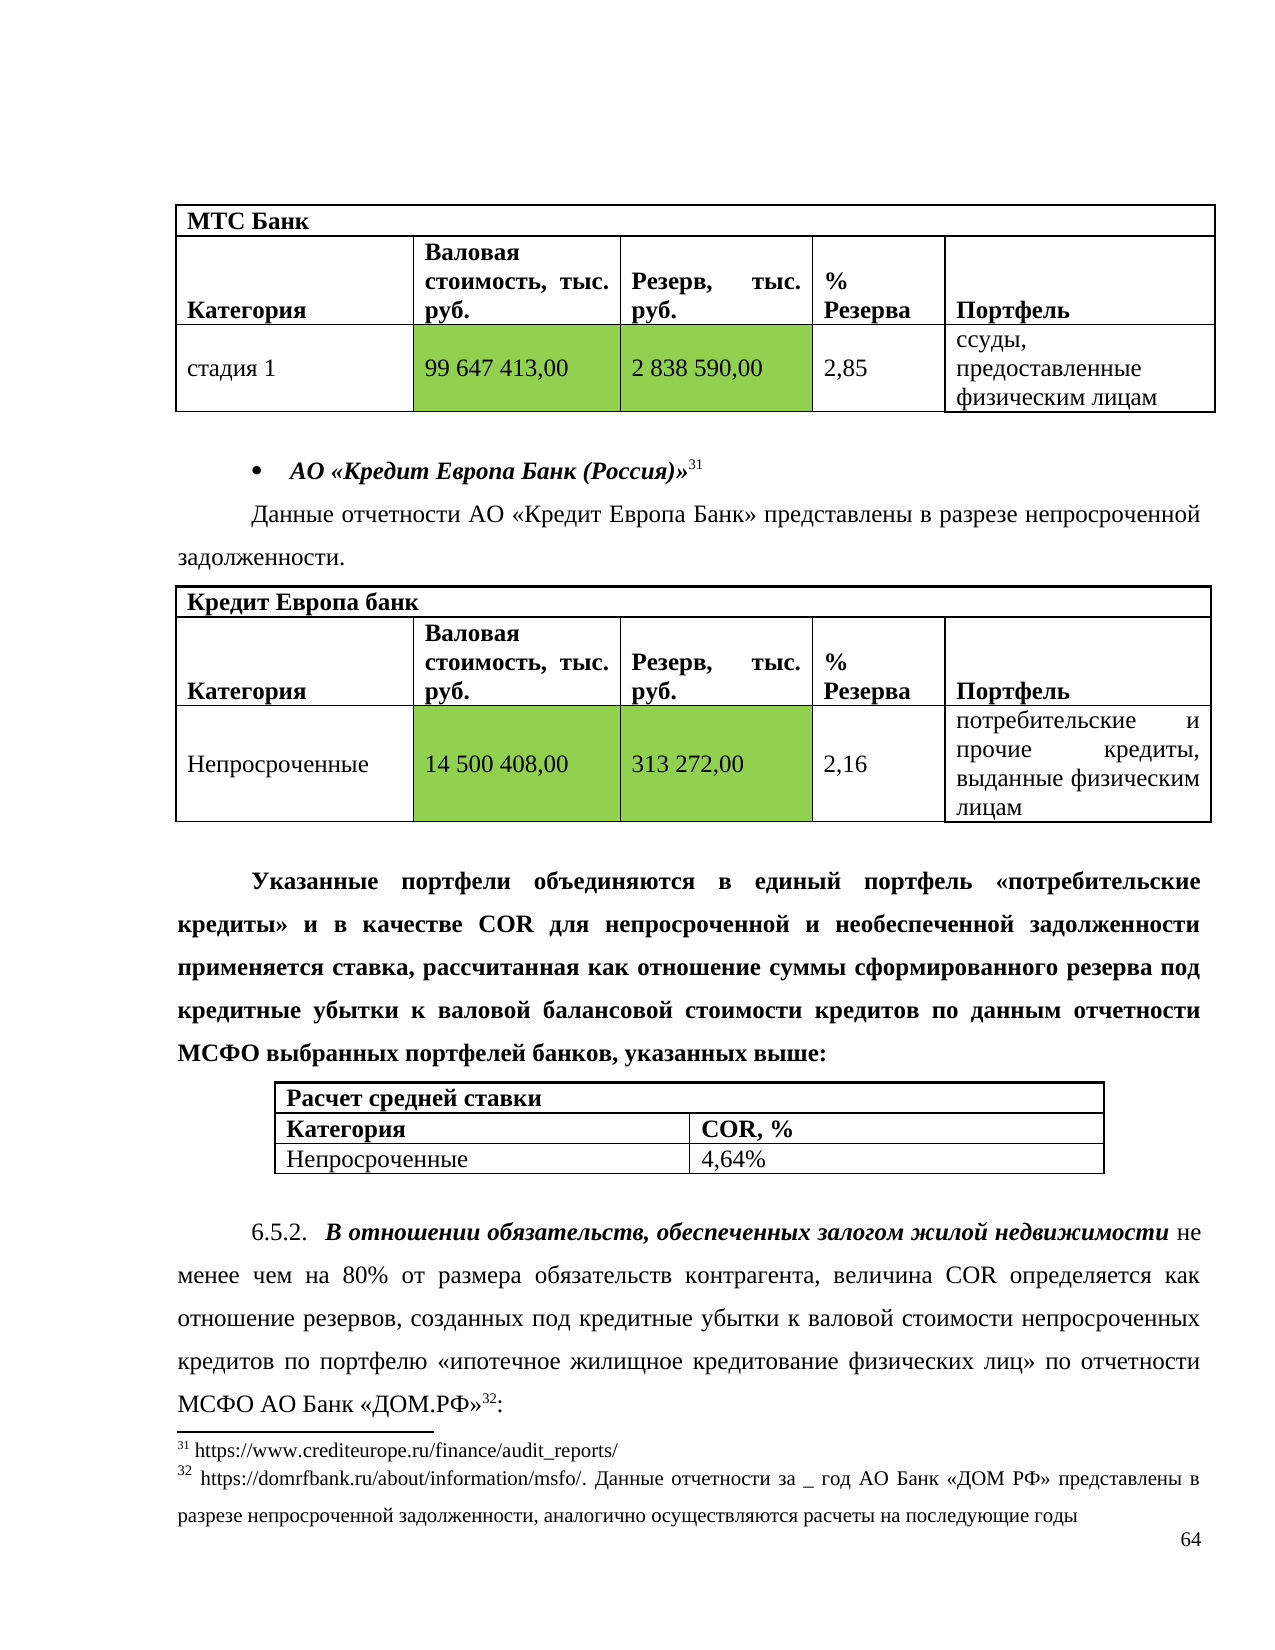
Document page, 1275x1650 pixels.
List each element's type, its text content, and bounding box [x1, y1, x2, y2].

list В отношении обязательств, обеспеченных залогом жилой недвижимости не менее чем на 80% от размера обязательств контрагента, величина COR определяется как отношение резервов, созданных под кредитные убытки к валовой стоимости непросроченных кредитов по портфелю «ипотечное жилищное кредитование физических лиц» по отчетности МСФО АО Банк «ДОМ.РФ»: [177, 1217, 1201, 1418]
text Данные отчетности АО «Кредит Европа Банк» представлены в разрезе непросроченной задолженности. [177, 499, 1201, 571]
text Указанные портфели объединяются в единый портфель «потребительские кредиты» и в качестве COR для непросроченной и необеспеченной задолженности применяется ставка, рассчитанная как отношение суммы сформированного резерва под кредитные убытки к валовой балансовой стоимости кредитов по данным отчетности МСФО выбранных портфелей банков, указанных выше: [177, 866, 1201, 1067]
table_cell COR, % [690, 1114, 1103, 1143]
table_header Кредит Европа банк [177, 588, 1210, 616]
table_cell 2 838 590,00 [621, 325, 812, 411]
table_cell Валовая стоимость, тыс. руб. [414, 237, 620, 323]
table_cell % Резерва [813, 618, 944, 704]
table_cell 2,16 [813, 706, 944, 821]
table_cell 2,85 [813, 325, 944, 411]
table_cell Портфель [946, 237, 1214, 323]
table_cell Резерв, тыс. руб. [621, 237, 812, 323]
table_header Расчет средней ставки [276, 1084, 1103, 1112]
table_cell 4,64% [690, 1144, 1103, 1173]
list АО «Кредит Европа Банк (Россия)» [252, 456, 1201, 485]
table_cell Категория [177, 618, 413, 704]
table_cell Непросроченные [276, 1144, 689, 1173]
table_cell 313 272,00 [621, 706, 812, 821]
table_cell стадия 1 [177, 325, 413, 411]
table_cell % Резерва [813, 237, 944, 323]
table_cell Портфель [946, 618, 1210, 704]
table_cell 99 647 413,00 [414, 325, 620, 411]
table_cell Непросроченные [177, 706, 413, 821]
table_cell Валовая стоимость, тыс. руб. [414, 618, 620, 704]
table_cell Резерв, тыс. руб. [621, 618, 812, 704]
table_cell Категория [276, 1114, 689, 1143]
table_cell 14 500 408,00 [414, 706, 620, 821]
table_cell Категория [177, 237, 413, 323]
table_cell потребительские и прочие кредиты, выданные физическим лицам [946, 706, 1210, 821]
table_header МТС Банк [177, 206, 1214, 235]
table_cell ссуды, предоставленные физическим лицам [946, 325, 1214, 411]
